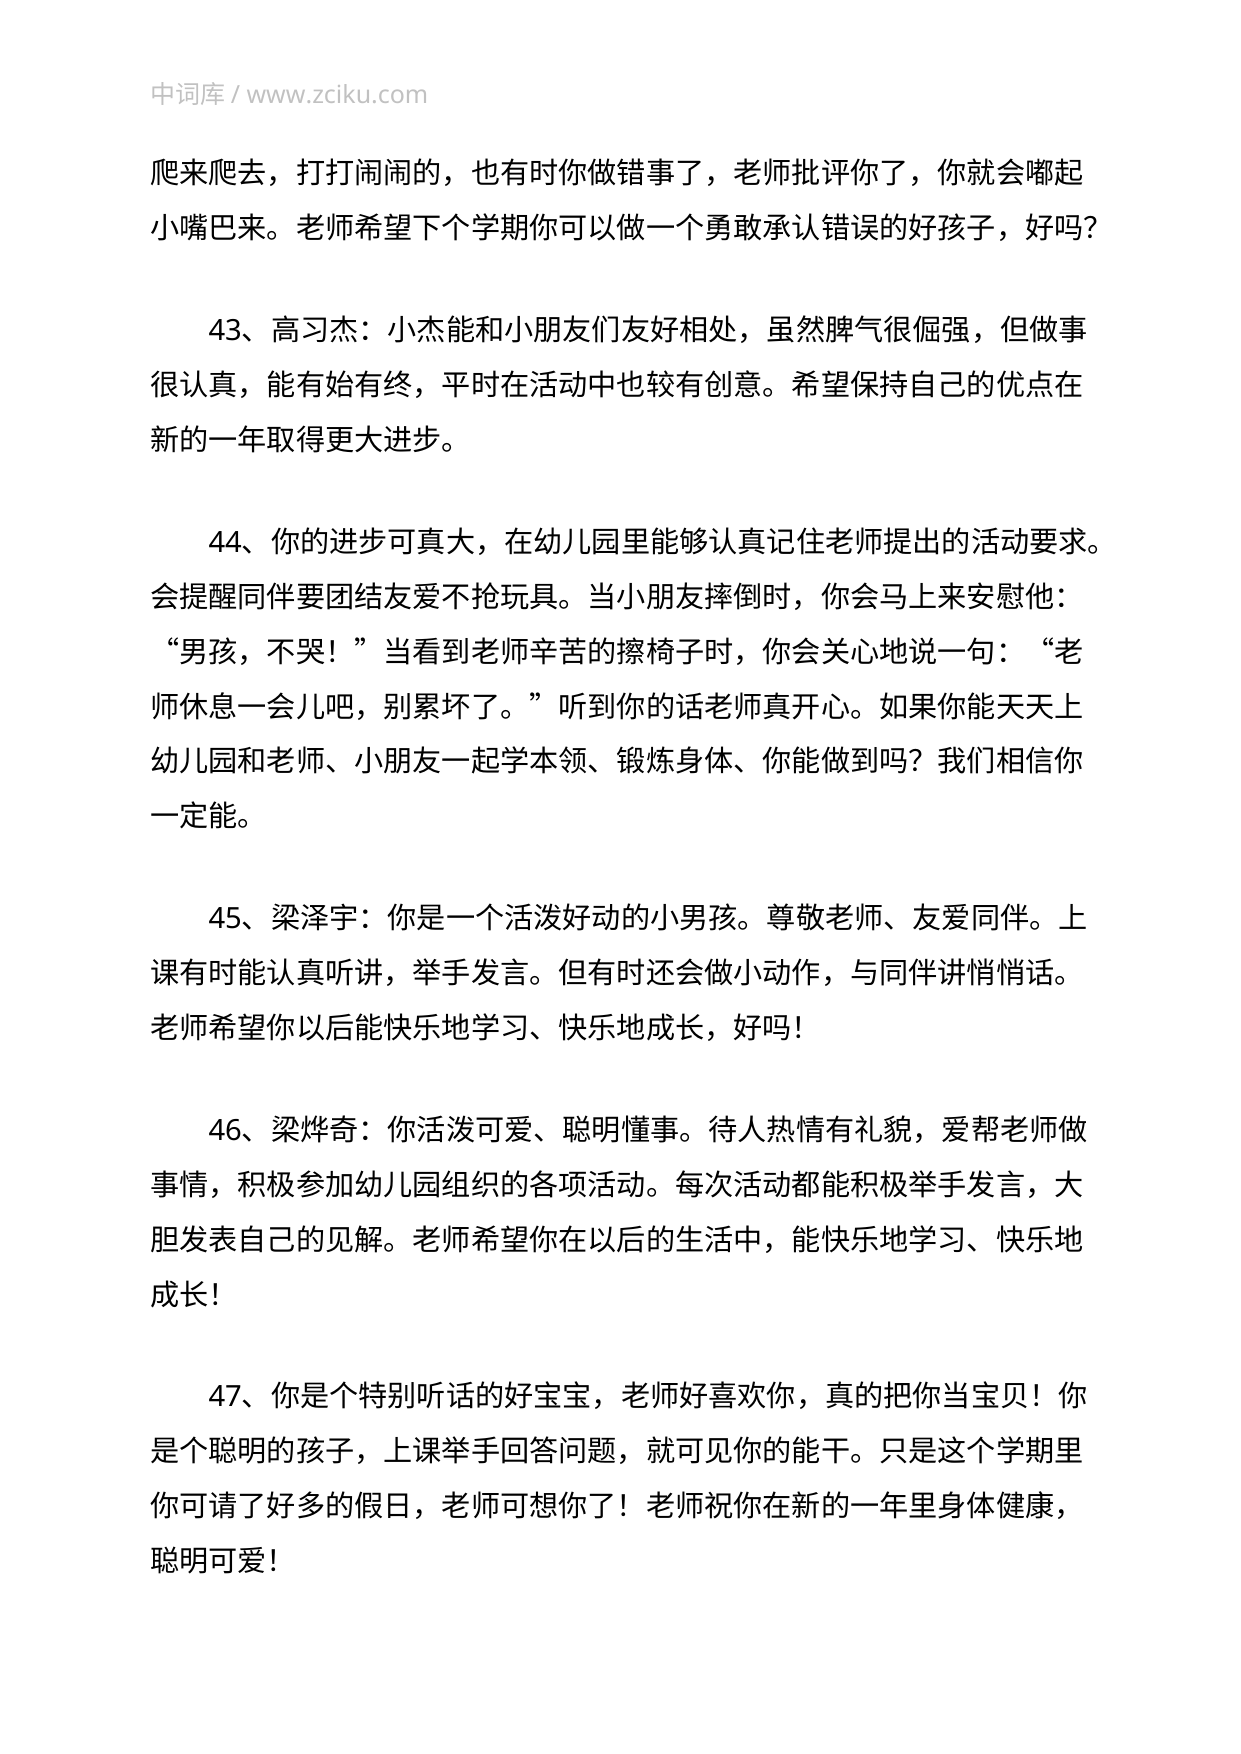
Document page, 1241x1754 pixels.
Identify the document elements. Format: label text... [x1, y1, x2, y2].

text 45、梁泽宇：你是一个活泼好动的小男孩。尊敬老师、友爱同伴。上课有时能认真听讲，举手发言。但有时还会做小动作，与同伴讲悄悄话。老师希望你以后能快乐地学习、快乐地成长，好吗！ [150, 895, 1090, 1047]
text 44、你的进步可真大，在幼儿园里能够认真记住老师提出的活动要求。会提醒同伴要团结友爱不抢玩具。当小朋友摔倒时，你会马上来安慰他：“男孩，不哭！”当看到老师辛苦的擦椅子时，你会关心地说一句：“老师休息一会儿吧，别累坏了。”听到你的话老师真开心。如果你能天天上幼儿园和老师、小朋友一起学本领、锻炼身体、你能做到吗？我们相信你一定能。 [150, 518, 1090, 835]
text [150, 150, 1090, 247]
text 46、梁烨奇：你活泼可爱、聪明懂事。待人热情有礼貌，爱帮老师做事情，积极参加幼儿园组织的各项活动。每次活动都能积极举手发言，大胆发表自己的见解。老师希望你在以后的生活中，能快乐地学习、快乐地成长！ [150, 1106, 1090, 1313]
text 43、高习杰：小杰能和小朋友们友好相处，虽然脾气很倔强，但做事很认真，能有始有终，平时在活动中也较有创意。希望保持自己的优点在新的一年取得更大进步。 [150, 307, 1090, 459]
text 47、你是个特别听话的好宝宝，老师好喜欢你，真的把你当宝贝！你是个聪明的孩子，上课举手回答问题，就可见你的能干。只是这个学期里你可请了好多的假日，老师可想你了！老师祝你在新的一年里身体健康，聪明可爱！ [150, 1373, 1090, 1580]
